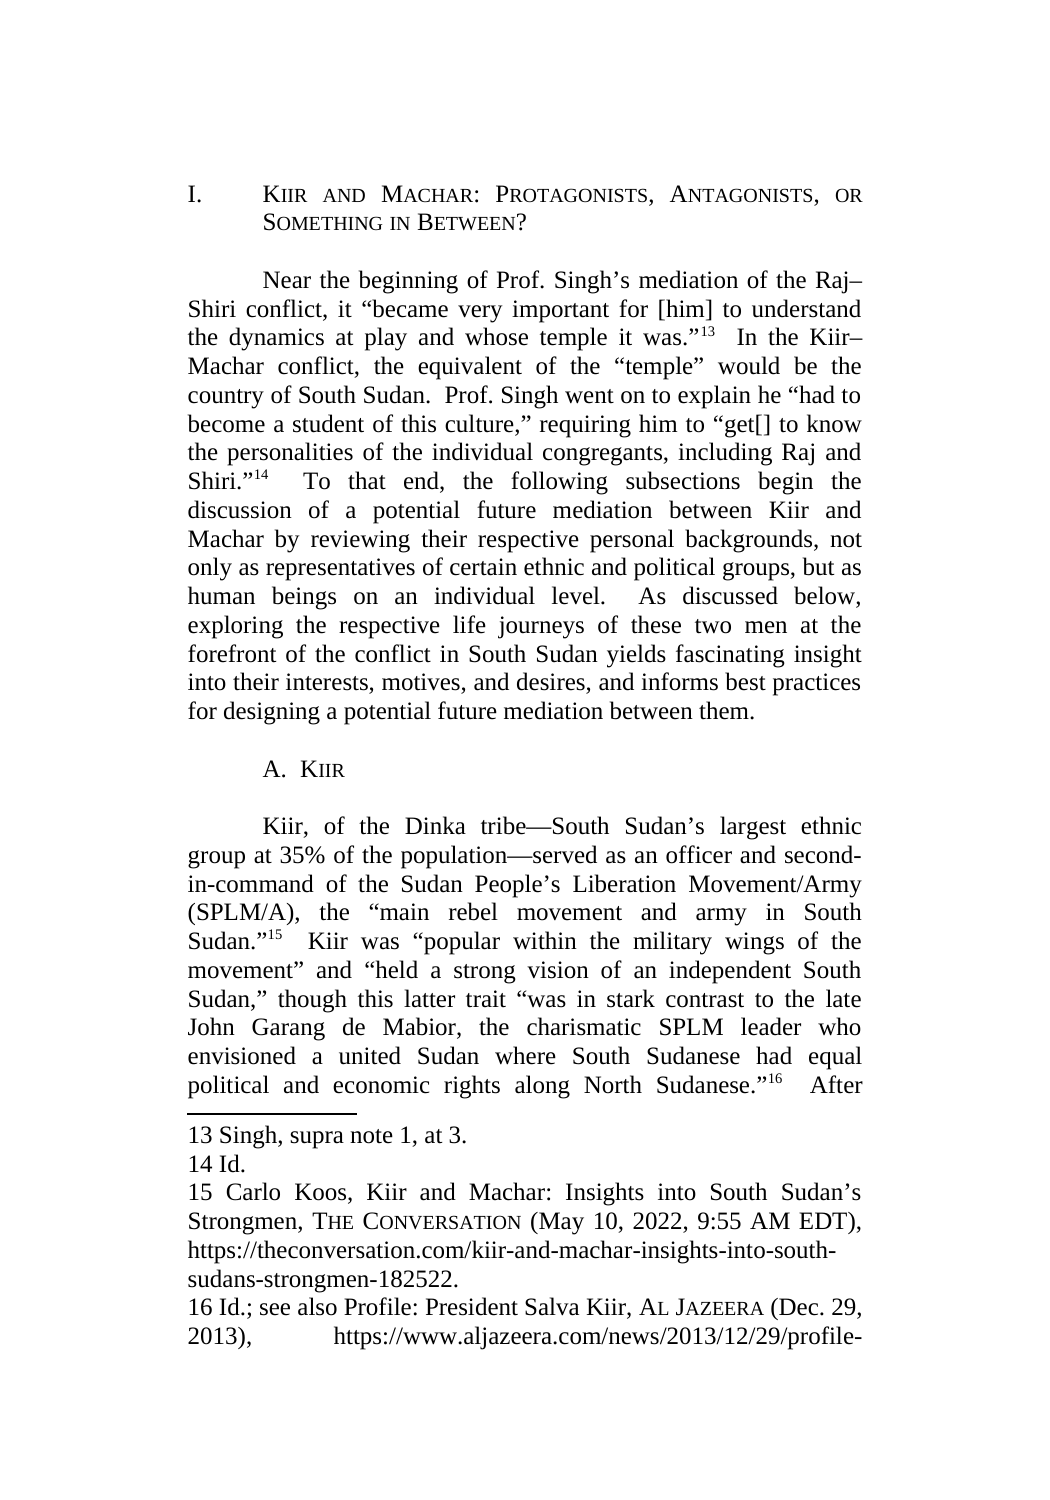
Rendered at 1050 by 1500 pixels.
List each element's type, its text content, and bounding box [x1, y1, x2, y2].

list Kiir and Machar: Protagonists, Antagonists, or Something in Between? [187, 179, 862, 236]
list Kiir [262, 754, 862, 811]
text Near the beginning of Prof. Singh’s mediation of the Raj–Shiri conflict, it “became very important for [him] to understand the dynamics at play and whose temple it was.” In the Kiir–Machar conflict, the equivalent of the “temple” would be the country of South Sudan. Prof. Singh went on to explain he “had to become a student of this culture,” requiring him to “get[] to know the personalities of the individual congregants, including Raj and Shiri.” To that end, the following subsections begin the discussion of a potential future mediation between Kiir and Machar by reviewing their respective personal backgrounds, not only as representatives of certain ethnic and political groups, but as human beings on an individual level. As discussed below, exploring the respective life journeys of these two men at the forefront of the conflict in South Sudan yields fascinating insight into their interests, motives, and desires, and informs best practices for designing a potential future mediation between them. [187, 265, 862, 725]
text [187, 811, 862, 1099]
